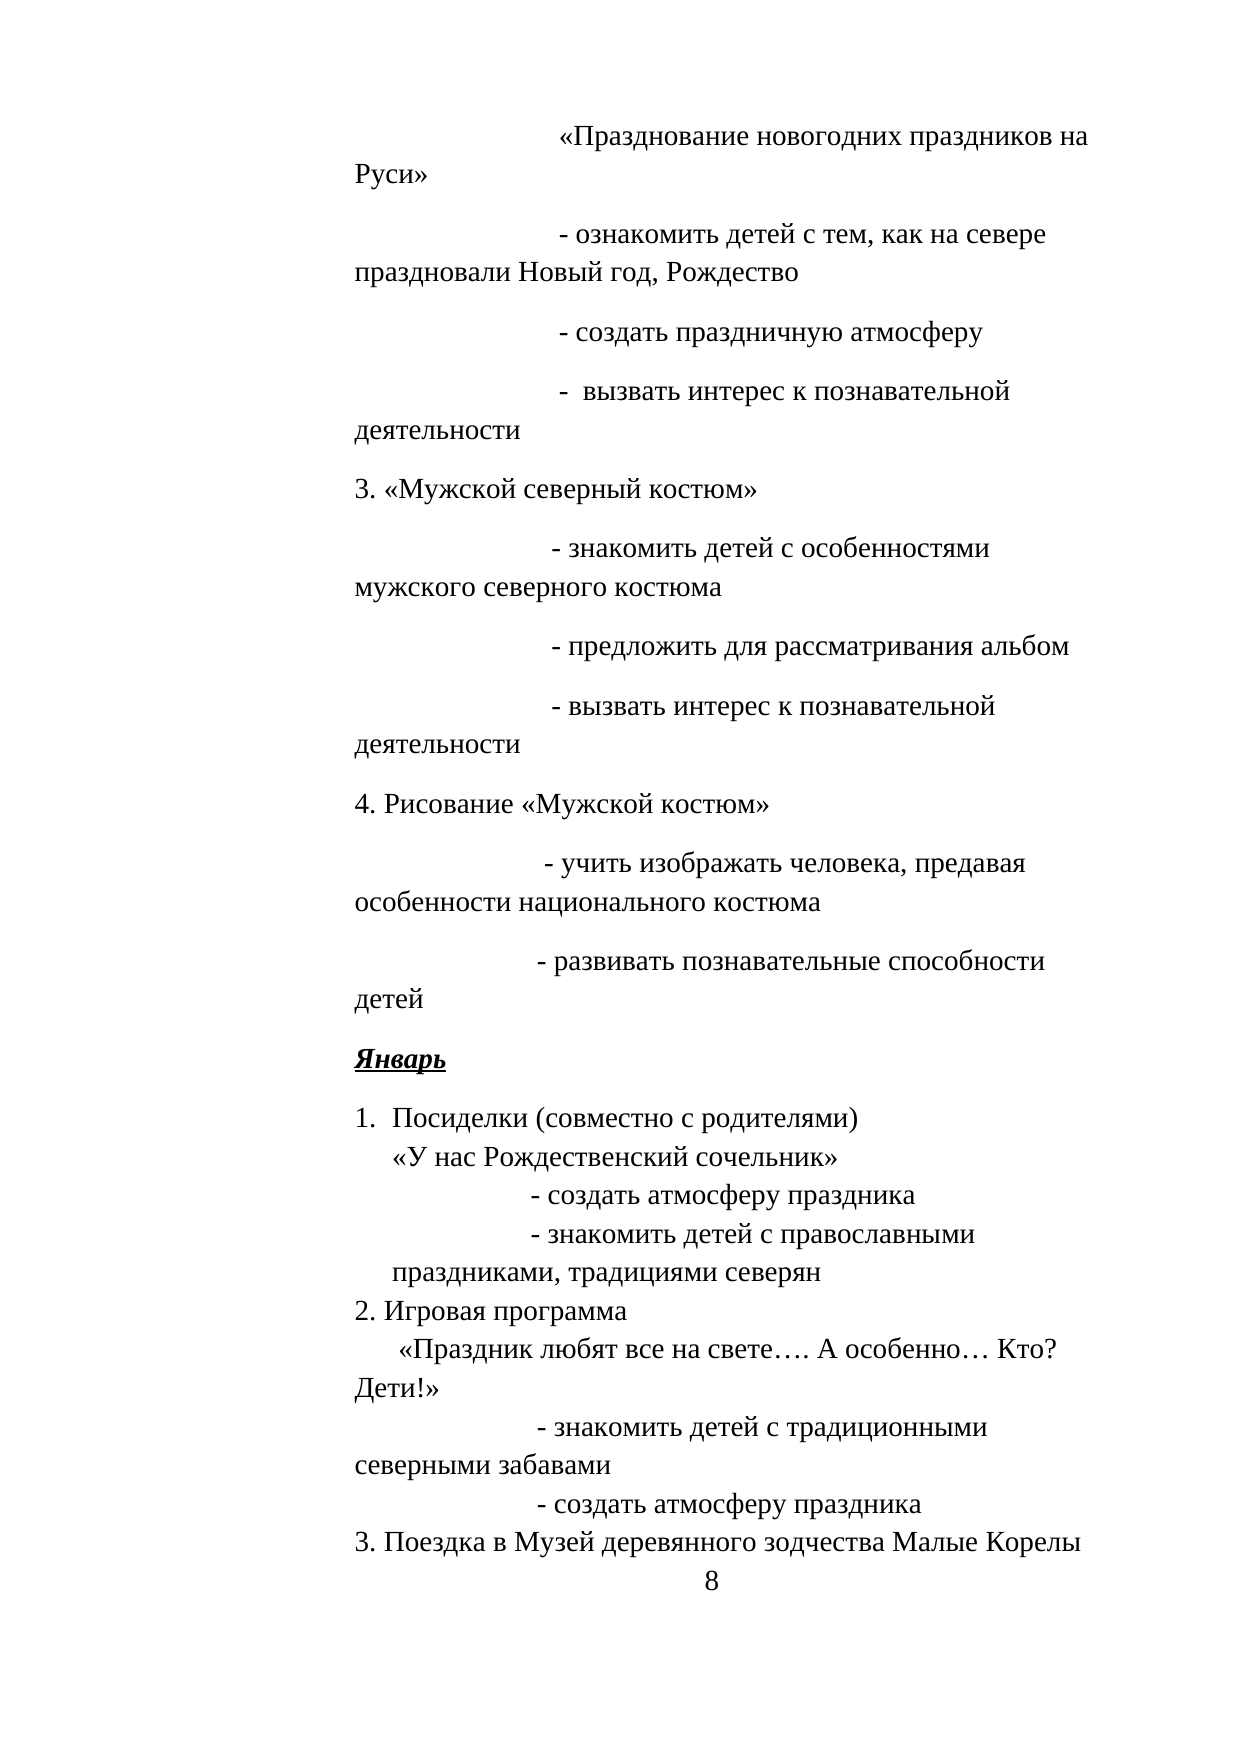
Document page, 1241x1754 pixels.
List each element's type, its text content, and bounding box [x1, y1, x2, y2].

list 8 [354, 1563, 1093, 1596]
text 3. «Мужской северный костюм» [354, 471, 1093, 505]
text - вызвать интерес к познавательной деятельности [354, 373, 1093, 445]
list 3. Поездка в Музей деревянного зодчества Малые Корелы [354, 1524, 1093, 1558]
text - вызвать интерес к познавательной деятельности [354, 688, 1093, 760]
text - развивать познавательные способности детей [354, 943, 1093, 1015]
list - создать атмосферу праздника [354, 1486, 1093, 1519]
list - знакомить детей с традиционными северными забавами [354, 1409, 1093, 1481]
list - знакомить детей с православными праздниками, традициями северян [392, 1216, 1093, 1288]
list «Праздник любят все на свете…. А особенно… Кто? Дети!» [354, 1332, 1093, 1404]
text «Празднование новогодних праздников на Руси» [354, 118, 1093, 190]
text - ознакомить детей с тем, как на севере праздновали Новый год, Рождество [354, 216, 1093, 288]
text 4. Рисование «Мужской костюм» [354, 786, 1093, 819]
list «У нас Рождественский сочельник» [392, 1139, 1093, 1172]
text Январь [354, 1041, 1093, 1074]
text - предложить для рассматривания альбом [354, 628, 1093, 662]
list 2. Игровая программа [354, 1293, 1093, 1327]
text - учить изображать человека, предавая особенности национального костюма [354, 845, 1093, 917]
text - знакомить детей с особенностями мужского северного костюма [354, 531, 1093, 603]
list - создать атмосферу праздника [392, 1177, 1093, 1211]
list Посиделки (совместно с родителями) [354, 1100, 1093, 1134]
text - создать праздничную атмосферу [354, 314, 1093, 347]
